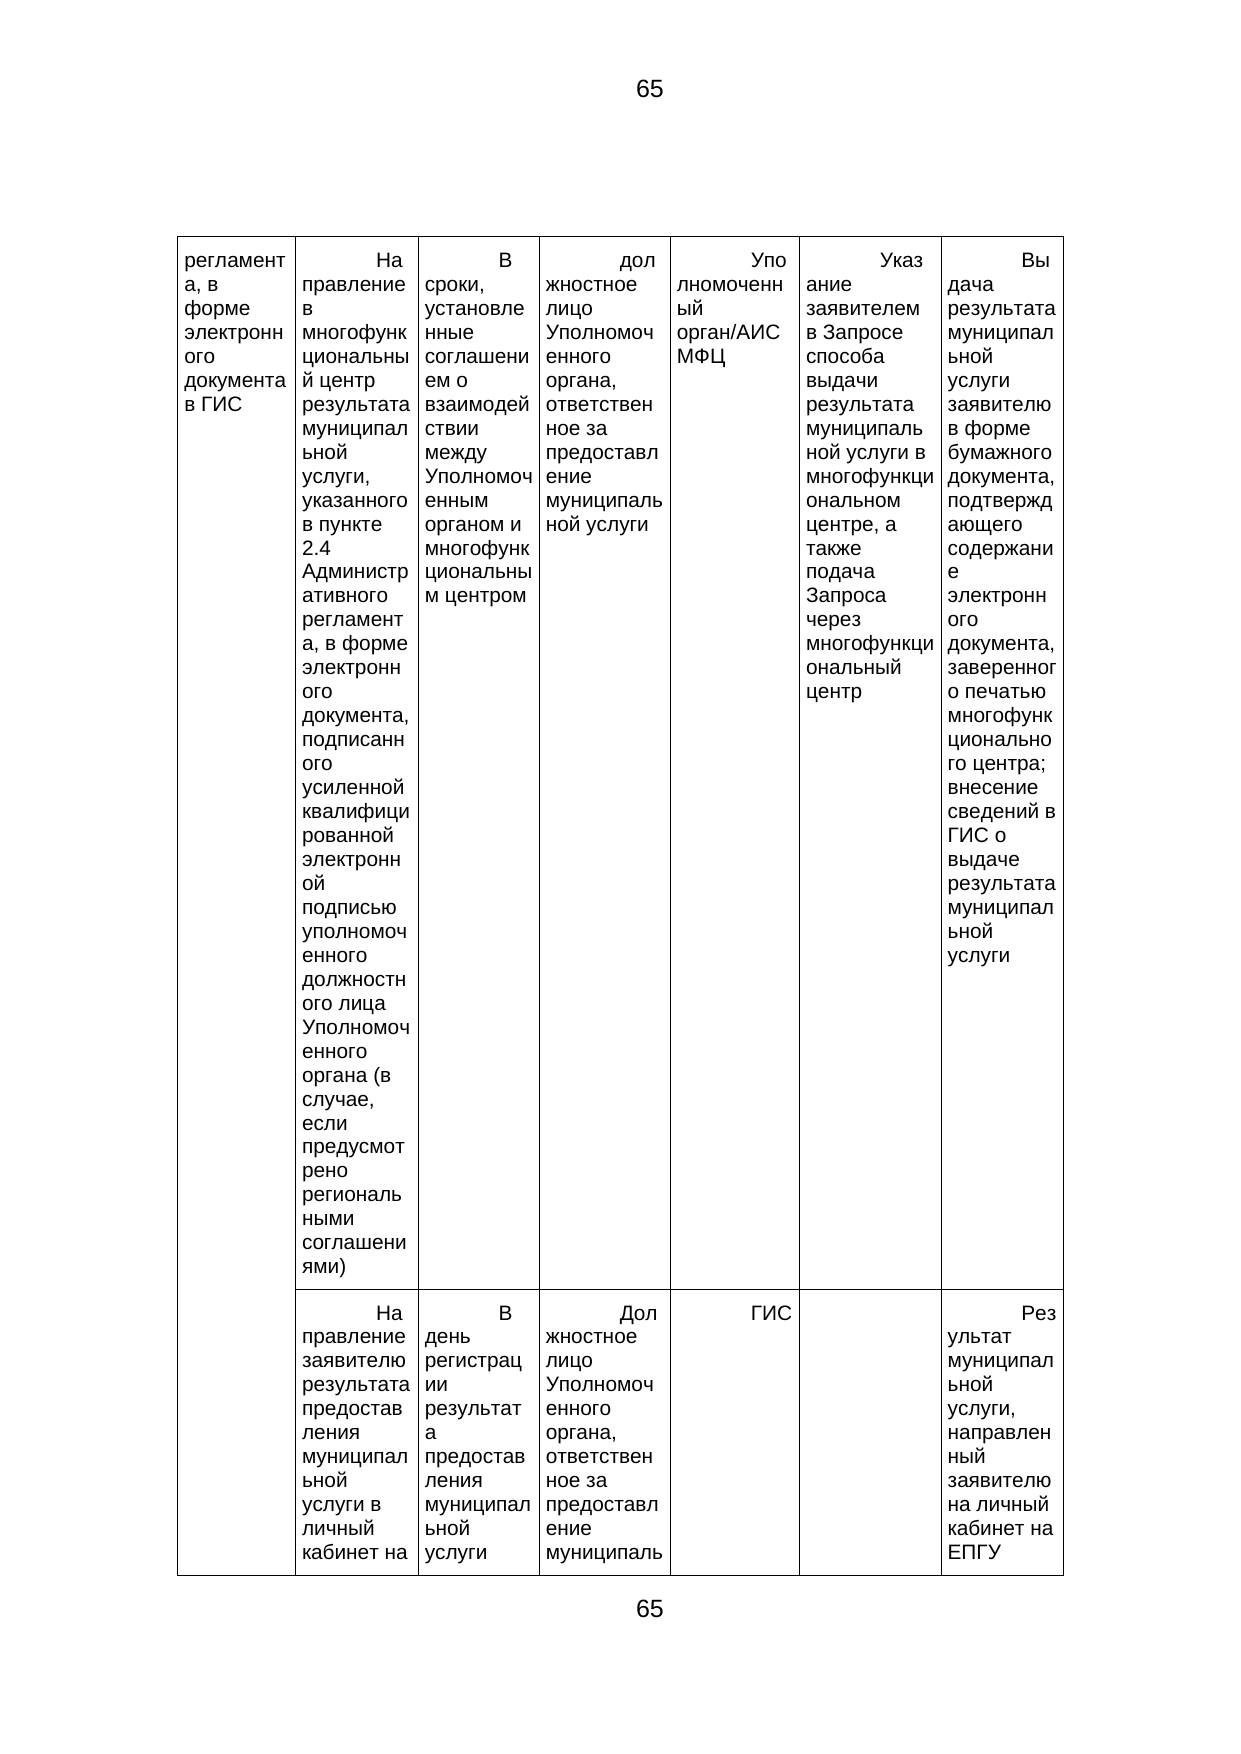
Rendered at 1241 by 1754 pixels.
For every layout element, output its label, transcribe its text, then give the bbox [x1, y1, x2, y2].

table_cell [942, 1290, 1063, 1574]
table_cell Указание заявителем в Запросе способа выдачи результата муниципальной услуги в многофункциональном центре, а также подача Запроса через многофункциональный центр [800, 237, 941, 1289]
table_cell В сроки, установленные соглашением о взаимодействии между Уполномоченным органом и многофункциональным центром [419, 237, 539, 1289]
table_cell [419, 1290, 539, 1574]
table_cell [800, 1290, 941, 1574]
table_cell Выдача результата муниципальной услуги заявителю в форме бумажного документа, подтверждающего содержание электронного документа, заверенного печатью многофункционального центра; внесение сведений в ГИС о выдаче результата муниципальной услуги [942, 237, 1063, 1289]
table_cell должностное лицо Уполномоченного органа, ответственное за предоставление муниципальной услуги [540, 237, 670, 1289]
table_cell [178, 237, 295, 1574]
table_cell ГИС [671, 1290, 799, 1574]
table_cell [296, 1290, 418, 1574]
table_cell Уполномоченный орган/АИС МФЦ [671, 237, 799, 1289]
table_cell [540, 1290, 670, 1574]
table_cell Направление в многофункциональный центр результата муниципальной услуги, указанного в пункте 2.4 Административного регламента, в форме электронного документа, подписанного усиленной квалифицированной электронной подписью уполномоченного должностного лица Уполномоченного органа (в случае, если предусмотрено региональными соглашениями) [296, 237, 418, 1289]
